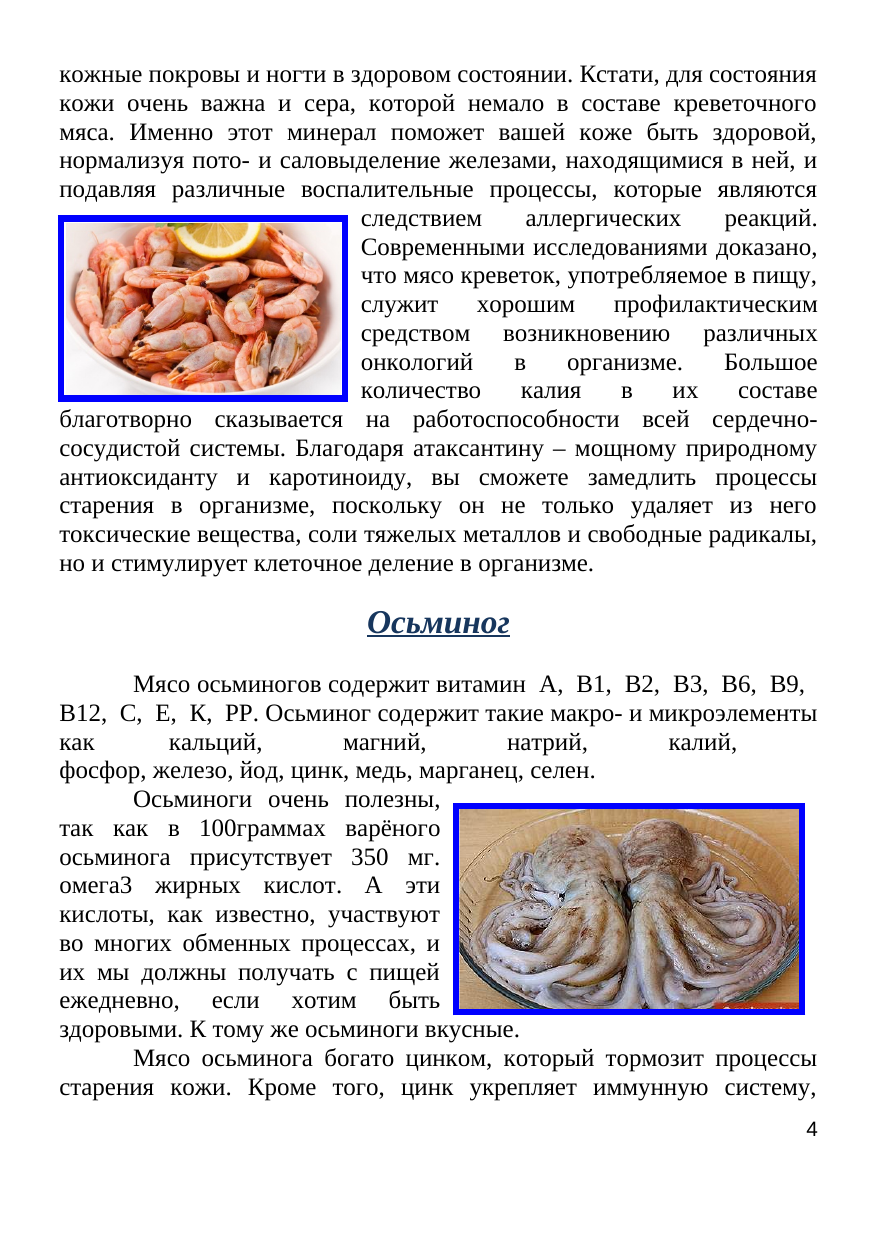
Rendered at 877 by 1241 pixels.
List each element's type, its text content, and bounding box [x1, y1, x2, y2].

picture [459, 809, 799, 1009]
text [59, 59, 818, 577]
picture [64, 222, 342, 395]
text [59, 1043, 818, 1100]
subtitle Осьминог [59, 602, 818, 640]
text Мясо осьминогов содержит витамин А, В1, В2, В3, В6, В9, В12, С, Е, К, РР. Осьминог содержит такие макро- и микроэлементы как кальций, магний, натрий, калий, фосфор, железо, йод, цинк, медь, марганец, селен. [59, 669, 818, 784]
